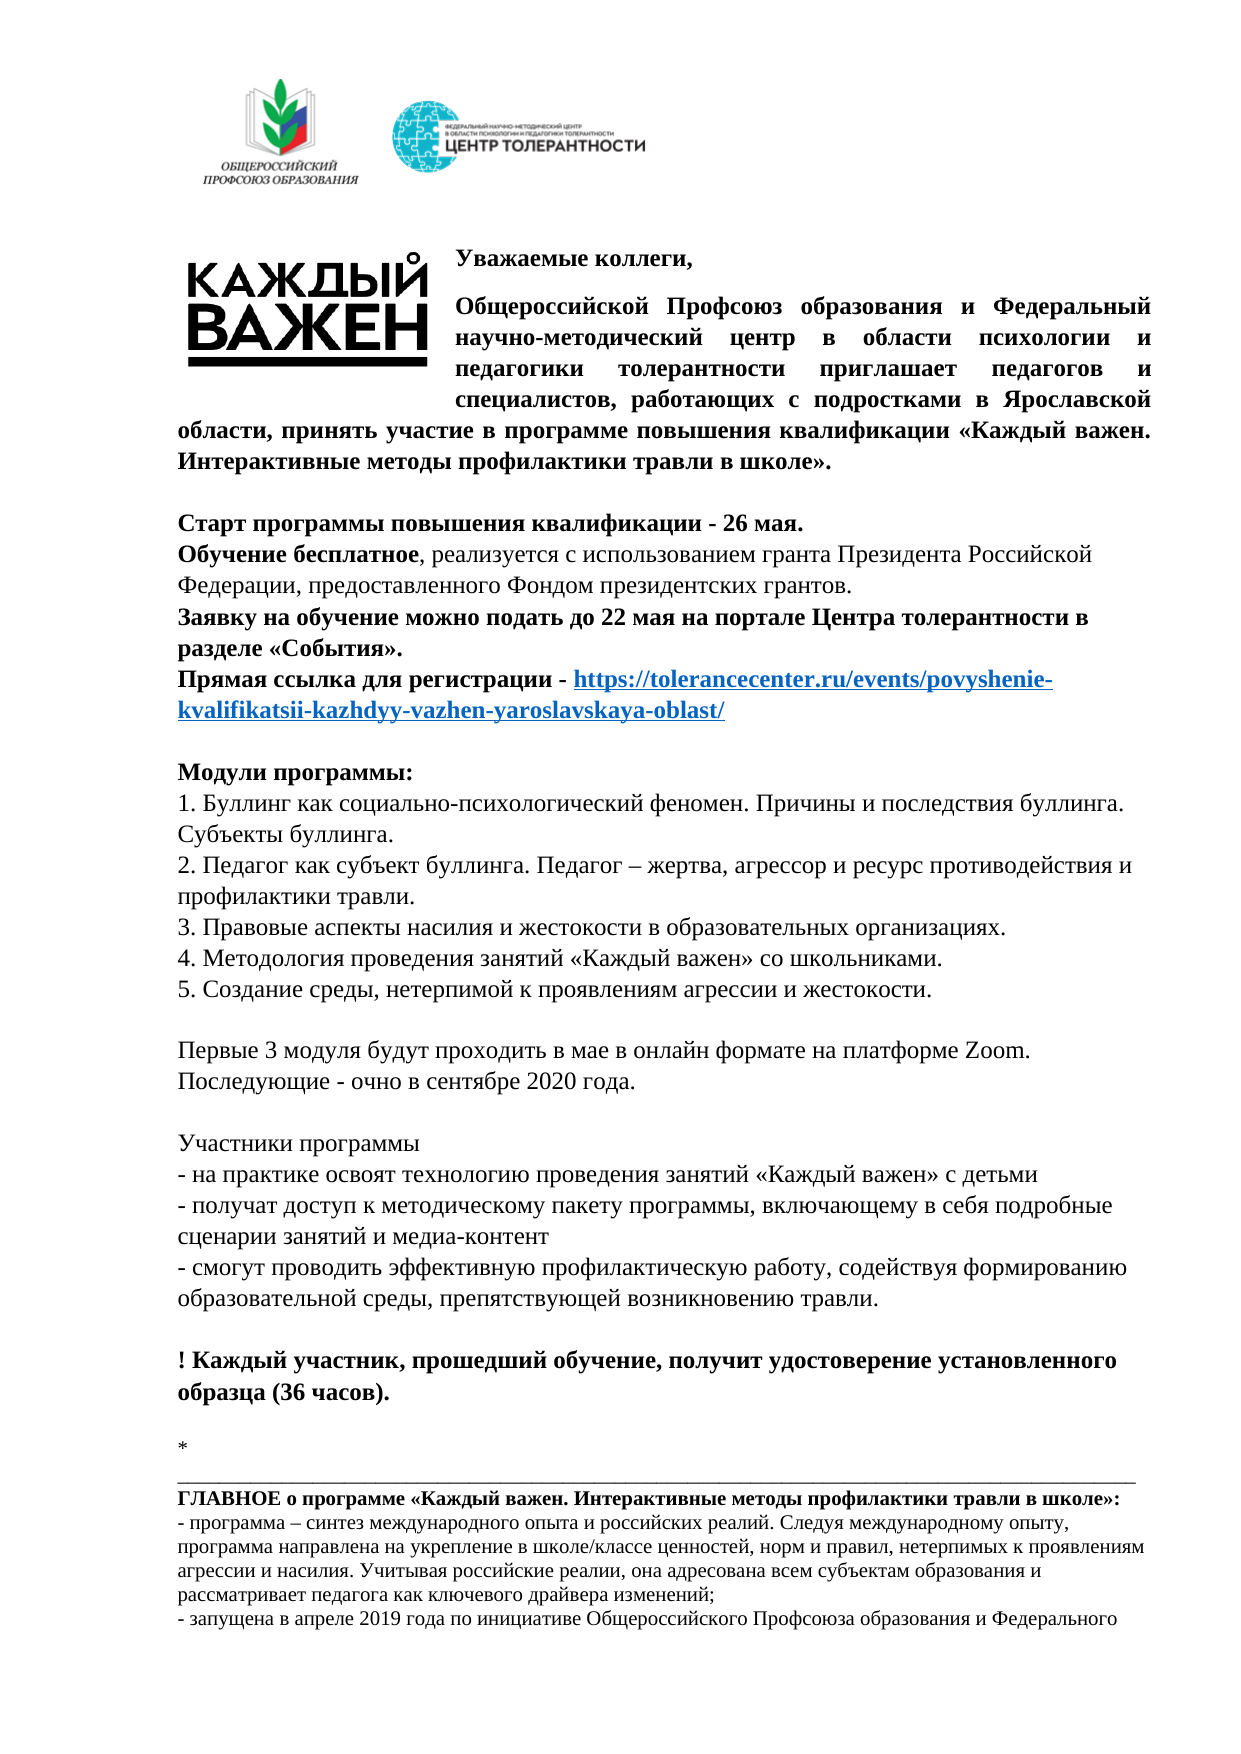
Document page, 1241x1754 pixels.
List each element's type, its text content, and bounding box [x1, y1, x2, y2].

text Первые 3 модуля будут проходить в мае в онлайн формате на платформе Zoom. Последующие - очно в сентябре 2020 года. [177, 1035, 1152, 1095]
text Старт программы повышения квалификации - 26 мая. [177, 477, 1152, 537]
text Обучение бесплатное, реализуется с использованием гранта Президента Российской Федерации, предоставленного Фондом президентских грантов. Заявку на обучение можно подать до 22 мая на портале Центра толерантности в разделе «События». [177, 539, 1152, 661]
picture [177, 73, 653, 196]
text Модули программы: 1. Буллинг как социально-психологический феномен. Причины и последствия буллинга. Субъекты буллинга. 2. Педагог как субъект буллинга. Педагог – жертва, агрессор и ресурс противодействия и профилактики травли. 3. Правовые аспекты насилия и жестокости в образовательных организациях. 4. Методология проведения занятий «Каждый важен» со школьниками. 5. Создание среды, нетерпимой к проявлениям агрессии и жестокости. [177, 726, 1152, 1033]
text Общероссийской Профсоюз образования и Федеральный научно-методический центр в области психологии и педагогики толерантности приглашает педагогов и специалистов, работающих с подростками в Ярославской области, принять участие в программе повышения квалификации «Каждый важен. Интерактивные методы профилактики травли в школе». [177, 291, 1152, 475]
picture [176, 243, 436, 394]
text Участники программы - на практике освоят технологию проведения занятий «Каждый важен» с детьми - получат доступ к методическому пакету программы, включающему в себя подробные сценарии занятий и медиа-контент - смогут проводить эффективную профилактическую работу, содействуя формированию образовательной среды, препятствующей возникновению травли. ! Каждый участник, прошедший обучение, получит удостоверение установленного образца (36 часов). * [177, 1128, 1152, 1460]
text Прямая ссылка для регистрации - https://tolerancecenter.ru/events/povyshenie-kvalifikatsii-kazhdyy-vazhen-yaroslavskaya-oblast/ [177, 664, 1152, 723]
text Уважаемые коллеги, [436, 243, 1152, 272]
